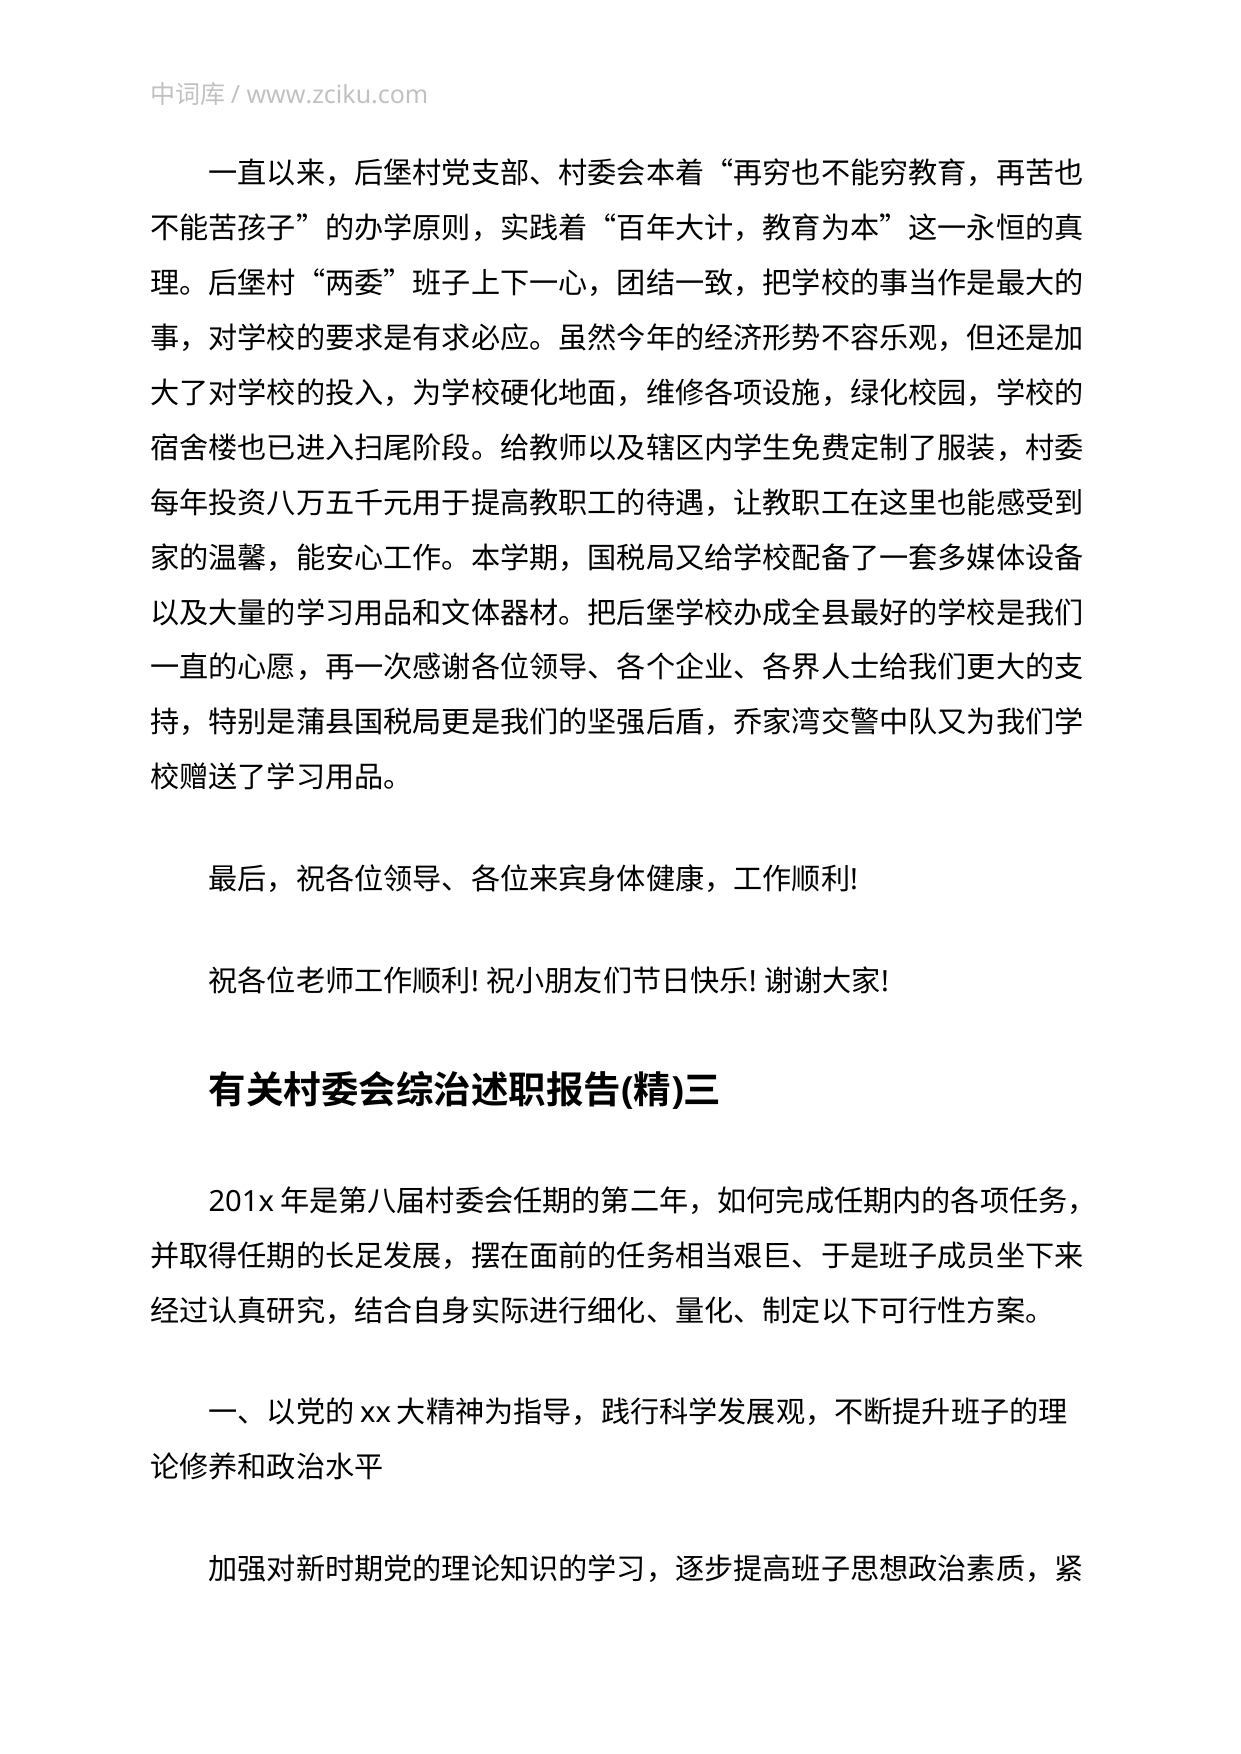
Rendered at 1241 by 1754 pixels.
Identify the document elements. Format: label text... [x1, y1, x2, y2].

text 有关村委会综治述职报告(精)三 [150, 1059, 1090, 1114]
text 201x年是第八届村委会任期的第二年，如何完成任期内的各项任务，并取得任期的长足发展，摆在面前的任务相当艰巨、于是班子成员坐下来经过认真研究，结合自身实际进行细化、量化、制定以下可行性方案。 [150, 1177, 1090, 1329]
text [150, 1546, 1090, 1588]
text 一直以来，后堡村党支部、村委会本着“再穷也不能穷教育，再苦也不能苦孩子”的办学原则，实践着“百年大计，教育为本”这一永恒的真理。后堡村“两委”班子上下一心，团结一致，把学校的事当作是最大的事，对学校的要求是有求必应。虽然今年的经济形势不容乐观，但还是加大了对学校的投入，为学校硬化地面，维修各项设施，绿化校园，学校的宿舍楼也已进入扫尾阶段。给教师以及辖区内学生免费定制了服装，村委每年投资八万五千元用于提高教职工的待遇，让教职工在这里也能感受到家的温馨，能安心工作。本学期，国税局又给学校配备了一套多媒体设备以及大量的学习用品和文体器材。把后堡学校办成全县最好的学校是我们一直的心愿，再一次感谢各位领导、各个企业、各界人士给我们更大的支持，特别是蒲县国税局更是我们的坚强后盾，乔家湾交警中队又为我们学校赠送了学习用品。 [150, 150, 1090, 796]
text 一、以党的xx大精神为指导，践行科学发展观，不断提升班子的理论修养和政治水平 [150, 1389, 1090, 1486]
text 祝各位老师工作顺利! 祝小朋友们节日快乐! 谢谢大家! [150, 958, 1090, 1000]
text 最后，祝各位领导、各位来宾身体健康，工作顺利! [150, 856, 1090, 898]
